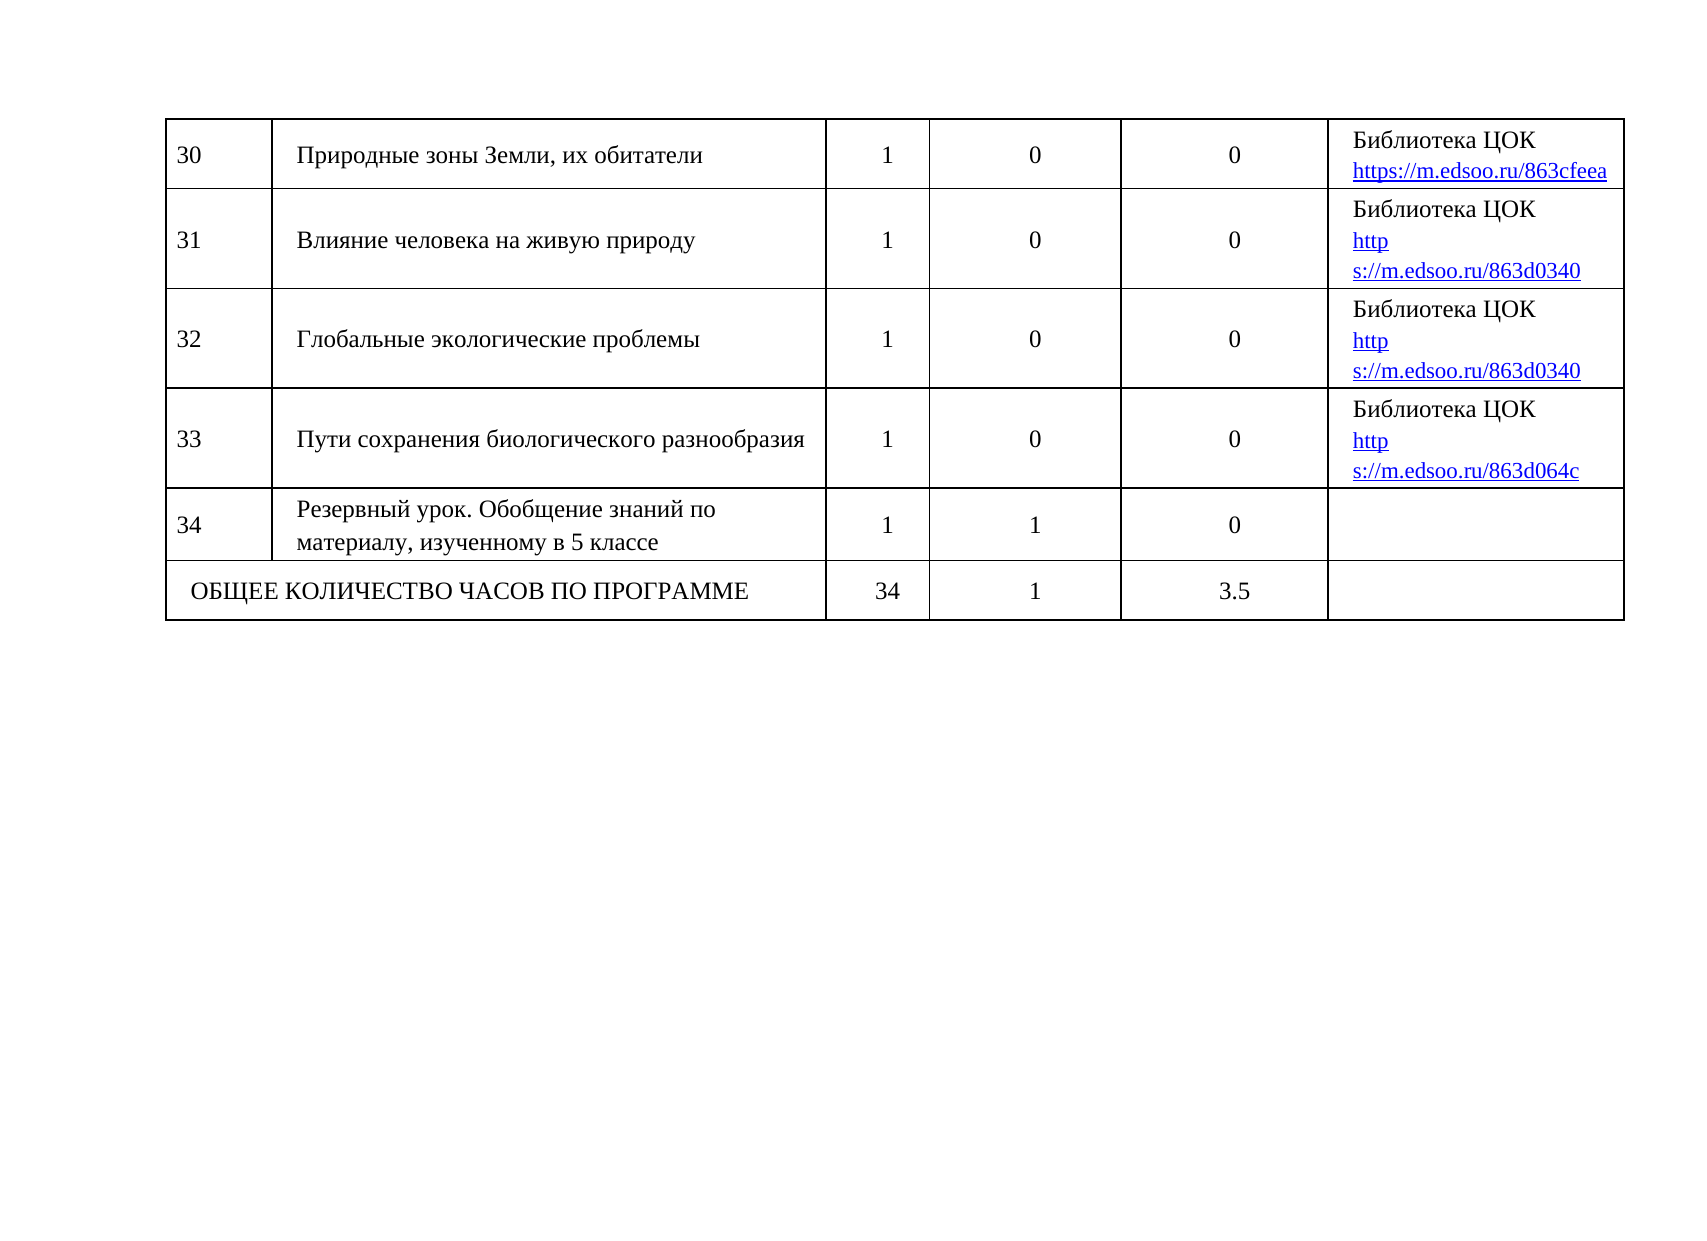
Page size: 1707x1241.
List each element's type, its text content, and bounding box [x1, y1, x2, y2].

table_cell 1 [827, 189, 929, 287]
table_cell Библиотека ЦОК https://m.edsoo.ru/863d0340 [1329, 289, 1623, 387]
table_cell [1329, 561, 1623, 619]
table_cell 0 [930, 389, 1120, 487]
table_cell 30 [167, 120, 271, 188]
table_cell Природные зоны Земли, их обитатели [273, 120, 825, 188]
table_cell 0 [930, 289, 1120, 387]
table_cell Библиотека ЦОК https://m.edsoo.ru/863d0340 [1329, 189, 1623, 287]
table_cell 0 [1122, 120, 1327, 188]
table_cell 0 [930, 189, 1120, 287]
table_cell 1 [930, 489, 1120, 559]
table_cell 3.5 [1122, 561, 1327, 619]
table_cell 1 [827, 289, 929, 387]
table_cell Библиотека ЦОК https://m.edsoo.ru/863d064c [1329, 389, 1623, 487]
table_cell 0 [1122, 189, 1327, 287]
table_cell [1329, 489, 1623, 559]
table_cell 1 [827, 489, 929, 559]
table_cell 32 [167, 289, 271, 387]
table_cell Резервный урок. Обобщение знаний по материалу, изученному в 5 классе [273, 489, 825, 559]
table_cell 0 [1122, 289, 1327, 387]
table_cell 0 [1122, 389, 1327, 487]
table_cell 31 [167, 189, 271, 287]
table_cell 34 [167, 489, 271, 559]
table_cell 34 [827, 561, 929, 619]
table_cell 33 [167, 389, 271, 487]
table_cell Пути сохранения биологического разнообразия [273, 389, 825, 487]
table_cell Влияние человека на живую природу [273, 189, 825, 287]
table_cell 0 [930, 120, 1120, 188]
table_cell 0 [1122, 489, 1327, 559]
table_cell Библиотека ЦОК https://m.edsoo.ru/863cfeea [1329, 120, 1623, 188]
table_cell 1 [827, 389, 929, 487]
table_cell Глобальные экологические проблемы [273, 289, 825, 387]
table_cell ОБЩЕЕ КОЛИЧЕСТВО ЧАСОВ ПО ПРОГРАММЕ [167, 561, 825, 619]
table_cell 1 [827, 120, 929, 188]
table_cell 1 [930, 561, 1120, 619]
